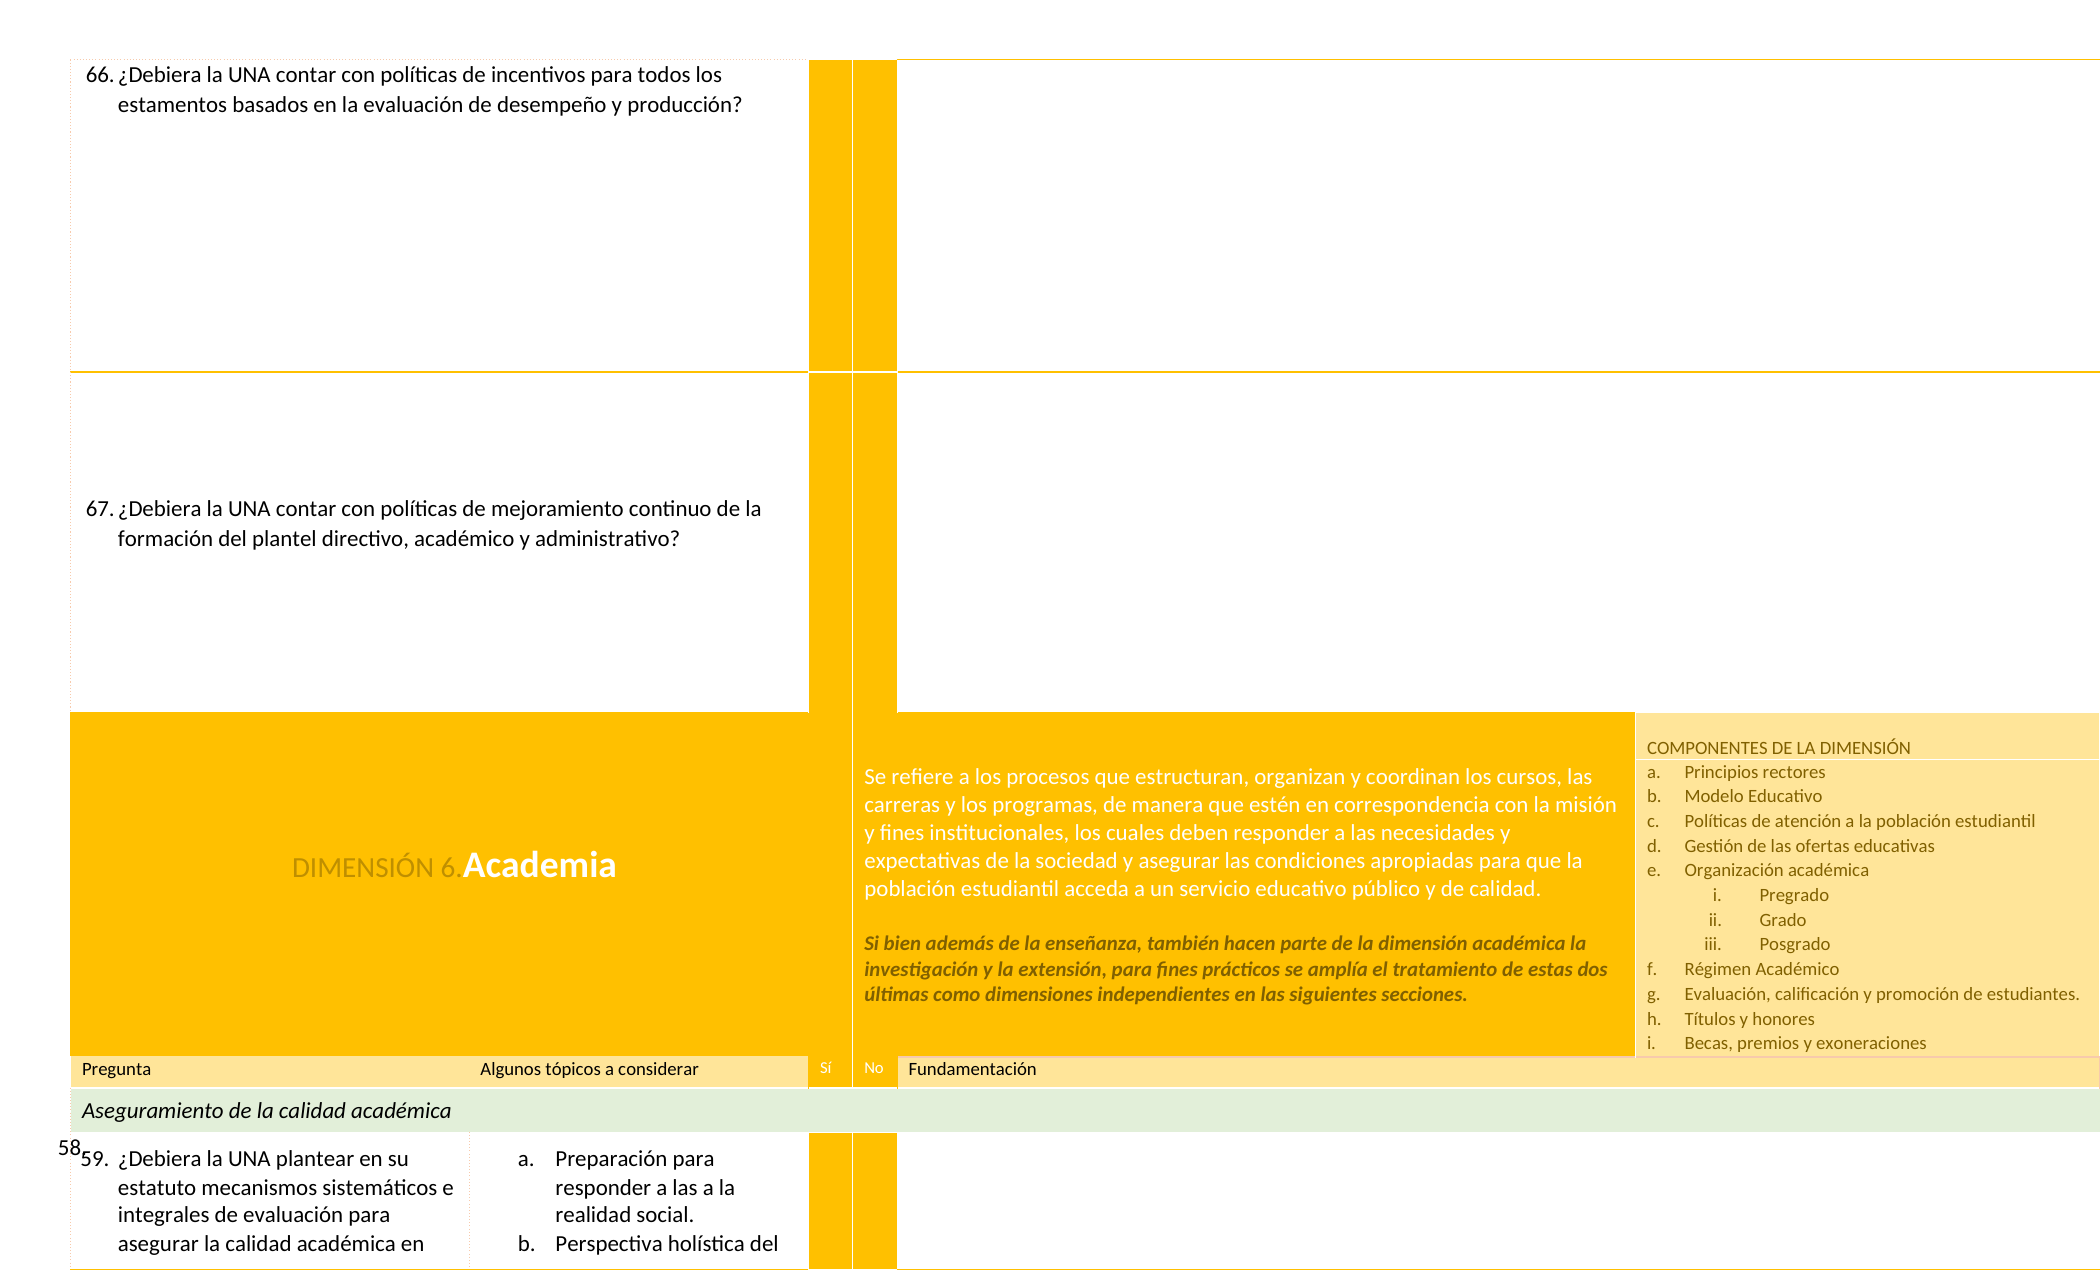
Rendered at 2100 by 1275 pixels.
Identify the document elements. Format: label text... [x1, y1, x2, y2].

table_cell Pregunta [71, 1056, 469, 1087]
table_cell [809, 373, 852, 712]
table_cell [853, 60, 897, 371]
table_cell [898, 373, 2100, 712]
table_cell [853, 373, 897, 712]
table_cell Se refiere a los procesos que estructuran, organizan y coordinan los cursos, las carreras y los programas, de manera que estén en correspondencia con la misión y fines institucionales, los cuales deben responder a las necesidades y expectativas de la sociedad y asegurar las condiciones apropiadas para que la población estudiantil acceda a un servicio educativo público y de calidad. Si bien además de la enseñanza, también hacen parte de la dimensión académica la investigación y la extensión, para fines prácticos se amplía el tratamiento de estas dos últimas como dimensiones independientes en las siguientes secciones. [853, 713, 1635, 1056]
table_cell Aseguramiento de la calidad académica [71, 1089, 2100, 1132]
table_cell [853, 1133, 897, 1269]
table_cell ¿Debiera la UNA contar con políticas de mejoramiento continuo de la formación del plantel directivo, académico y administrativo? [71, 373, 808, 712]
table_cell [71, 59, 808, 371]
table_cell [469, 1133, 808, 1269]
table_cell [809, 60, 852, 371]
table_cell COMPONENTES DE LA DIMENSIÓN [1636, 713, 2099, 759]
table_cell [71, 1133, 469, 1269]
table_cell Sí [809, 1058, 852, 1087]
table_cell [809, 1133, 852, 1269]
table_cell Principios rectores Modelo Educativo Políticas de atención a la población estudiantil Gestión de las ofertas educativas Organización académica Pregrado Grado Posgrado Régimen Académico Evaluación, calificación y promoción de estudiantes. Títulos y honores Becas, premios y exoneraciones [1636, 760, 2099, 1056]
table_cell [898, 60, 2100, 371]
table_cell DIMENSIÓN 6.Academia [71, 713, 852, 1056]
table_cell Algunos tópicos a considerar [469, 1056, 808, 1087]
table_cell Fundamentación [898, 1058, 2099, 1087]
table_cell No [853, 1058, 897, 1087]
table_cell [898, 1133, 2100, 1269]
